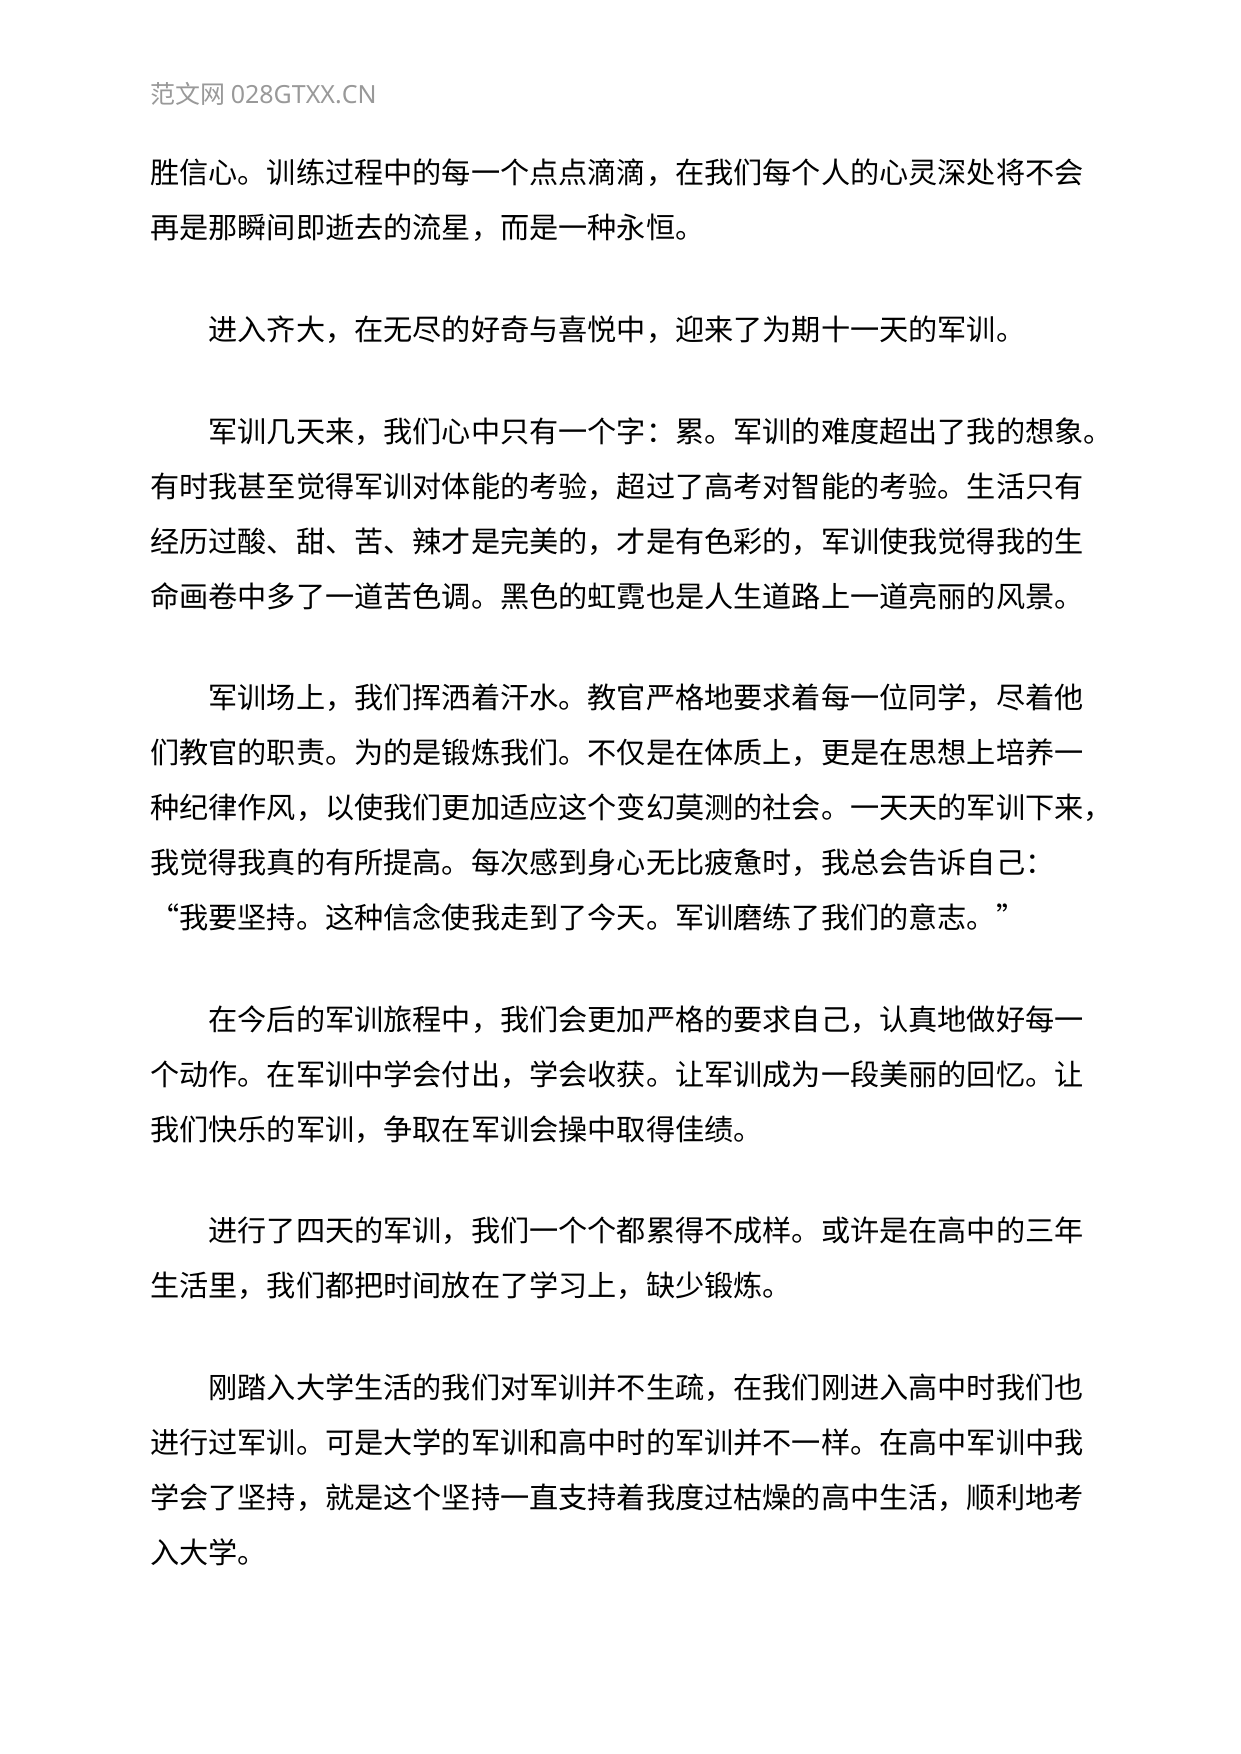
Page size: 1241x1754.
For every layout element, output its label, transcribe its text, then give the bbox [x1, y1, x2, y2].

text 进行了四天的军训，我们一个个都累得不成样。或许是在高中的三年生活里，我们都把时间放在了学习上，缺少锻炼。 [150, 1208, 1090, 1305]
text 军训几天来，我们心中只有一个字：累。军训的难度超出了我的想象。有时我甚至觉得军训对体能的考验，超过了高考对智能的考验。生活只有经历过酸、甜、苦、辣才是完美的，才是有色彩的，军训使我觉得我的生命画卷中多了一道苦色调。黑色的虹霓也是人生道路上一道亮丽的风景。 [150, 408, 1090, 615]
text 进入齐大，在无尽的好奇与喜悦中，迎来了为期十一天的军训。 [150, 307, 1090, 349]
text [150, 150, 1090, 247]
text 在今后的军训旅程中，我们会更加严格的要求自己，认真地做好每一个动作。在军训中学会付出，学会收获。让军训成为一段美丽的回忆。让我们快乐的军训，争取在军训会操中取得佳绩。 [150, 996, 1090, 1148]
text 军训场上，我们挥洒着汗水。教官严格地要求着每一位同学，尽着他们教官的职责。为的是锻炼我们。不仅是在体质上，更是在思想上培养一种纪律作风，以使我们更加适应这个变幻莫测的社会。一天天的军训下来，我觉得我真的有所提高。每次感到身心无比疲惫时，我总会告诉自己：“我要坚持。这种信念使我走到了今天。军训磨练了我们的意志。” [150, 675, 1090, 937]
text 刚踏入大学生活的我们对军训并不生疏，在我们刚进入高中时我们也进行过军训。可是大学的军训和高中时的军训并不一样。在高中军训中我学会了坚持，就是这个坚持一直支持着我度过枯燥的高中生活，顺利地考入大学。 [150, 1364, 1090, 1571]
